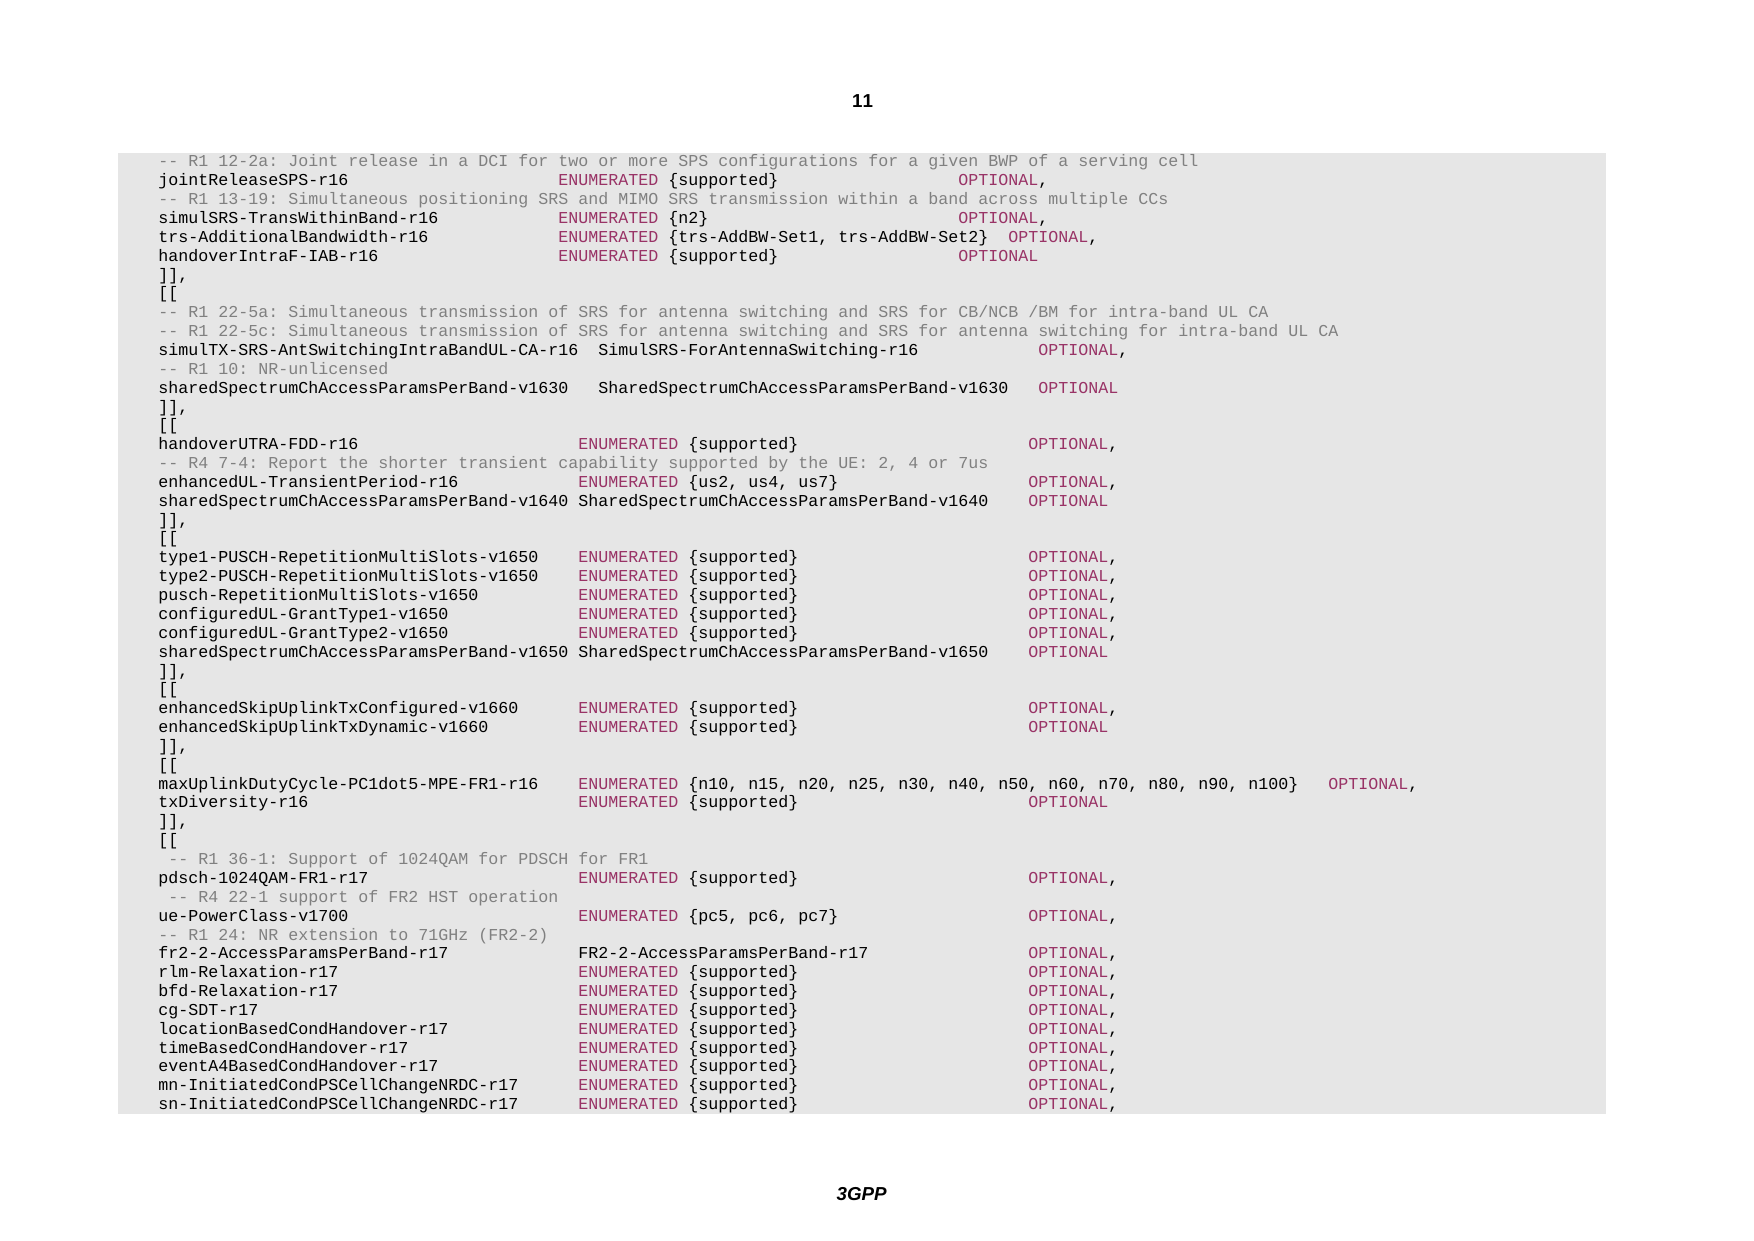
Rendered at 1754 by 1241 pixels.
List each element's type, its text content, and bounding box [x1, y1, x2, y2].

text handoverUTRA-FDD-r16 ENUMERATED {supported} OPTIONAL, [118, 436, 1606, 455]
text cg-SDT-r17 ENUMERATED {supported} OPTIONAL, [118, 1001, 1606, 1020]
text [[ [118, 681, 1606, 700]
text enhancedSkipUplinkTxConfigured-v1660 ENUMERATED {supported} OPTIONAL, [118, 700, 1606, 719]
text -- R1 22-5a: Simultaneous transmission of SRS for antenna switching and SRS for CB/NCB /BM for intra-band UL CA [118, 304, 1606, 323]
text enhancedUL-TransientPeriod-r16 ENUMERATED {us2, us4, us7} OPTIONAL, [118, 473, 1606, 492]
text -- R4 7-4: Report the shorter transient capability supported by the UE: 2, 4 or 7us [118, 455, 1606, 473]
text ue-PowerClass-v1700 ENUMERATED {pc5, pc6, pc7} OPTIONAL, [118, 907, 1606, 926]
text -- R1 10: NR-unlicensed [118, 360, 1606, 379]
text ]], [118, 662, 1606, 681]
text handoverIntraF-IAB-r16 ENUMERATED {supported} OPTIONAL [118, 247, 1606, 266]
text [[ [118, 530, 1606, 549]
text -- R1 24: NR extension to 71GHz (FR2-2) [118, 926, 1606, 945]
text ]], [118, 511, 1606, 530]
text timeBasedCondHandover-r17 ENUMERATED {supported} OPTIONAL, [118, 1039, 1606, 1058]
text type1-PUSCH-RepetitionMultiSlots-v1650 ENUMERATED {supported} OPTIONAL, [118, 549, 1606, 568]
text bfd-Relaxation-r17 ENUMERATED {supported} OPTIONAL, [118, 983, 1606, 1001]
text locationBasedCondHandover-r17 ENUMERATED {supported} OPTIONAL, [118, 1020, 1606, 1039]
text -- R1 12-2a: Joint release in a DCI for two or more SPS configurations for a given BWP of a serving cell [118, 153, 1606, 172]
text sharedSpectrumChAccessParamsPerBand-v1630 SharedSpectrumChAccessParamsPerBand-v1630 OPTIONAL [118, 379, 1606, 398]
text eventA4BasedCondHandover-r17 ENUMERATED {supported} OPTIONAL, [118, 1058, 1606, 1077]
text simulSRS-TransWithinBand-r16 ENUMERATED {n2} OPTIONAL, [118, 209, 1606, 228]
text trs-AdditionalBandwidth-r16 ENUMERATED {trs-AddBW-Set1, trs-AddBW-Set2} OPTIONAL, [118, 228, 1606, 247]
text ]], [118, 266, 1606, 285]
text simulTX-SRS-AntSwitchingIntraBandUL-CA-r16 SimulSRS-ForAntennaSwitching-r16 OPTIONAL, [118, 342, 1606, 360]
text -- R1 13-19: Simultaneous positioning SRS and MIMO SRS transmission within a band across multiple CCs [118, 191, 1606, 209]
text [[ [118, 832, 1606, 851]
text txDiversity-r16 ENUMERATED {supported} OPTIONAL [118, 794, 1606, 813]
text -- R4 22-1 support of FR2 HST operation [118, 888, 1606, 907]
text sharedSpectrumChAccessParamsPerBand-v1650 SharedSpectrumChAccessParamsPerBand-v1650 OPTIONAL [118, 643, 1606, 662]
text ]], [118, 813, 1606, 832]
text sharedSpectrumChAccessParamsPerBand-v1640 SharedSpectrumChAccessParamsPerBand-v1640 OPTIONAL [118, 492, 1606, 511]
text ]], [118, 398, 1606, 417]
text rlm-Relaxation-r17 ENUMERATED {supported} OPTIONAL, [118, 964, 1606, 983]
text -- R1 22-5c: Simultaneous transmission of SRS for antenna switching and SRS for antenna switching for intra-band UL CA [118, 323, 1606, 342]
text pdsch-1024QAM-FR1-r17 ENUMERATED {supported} OPTIONAL, [118, 869, 1606, 888]
text fr2-2-AccessParamsPerBand-r17 FR2-2-AccessParamsPerBand-r17 OPTIONAL, [118, 945, 1606, 964]
text type2-PUSCH-RepetitionMultiSlots-v1650 ENUMERATED {supported} OPTIONAL, [118, 568, 1606, 587]
text maxUplinkDutyCycle-PC1dot5-MPE-FR1-r16 ENUMERATED {n10, n15, n20, n25, n30, n40, n50, n60, n70, n80, n90, n100} OPTIONAL, [118, 775, 1606, 794]
text configuredUL-GrantType2-v1650 ENUMERATED {supported} OPTIONAL, [118, 624, 1606, 643]
text pusch-RepetitionMultiSlots-v1650 ENUMERATED {supported} OPTIONAL, [118, 587, 1606, 606]
text [[ [118, 756, 1606, 775]
text sn-InitiatedCondPSCellChangeNRDC-r17 ENUMERATED {supported} OPTIONAL, [118, 1096, 1606, 1114]
text mn-InitiatedCondPSCellChangeNRDC-r17 ENUMERATED {supported} OPTIONAL, [118, 1077, 1606, 1096]
text [[ [118, 417, 1606, 436]
text ]], [118, 737, 1606, 756]
text enhancedSkipUplinkTxDynamic-v1660 ENUMERATED {supported} OPTIONAL [118, 719, 1606, 737]
text jointReleaseSPS-r16 ENUMERATED {supported} OPTIONAL, [118, 172, 1606, 191]
text [[ [118, 285, 1606, 304]
text configuredUL-GrantType1-v1650 ENUMERATED {supported} OPTIONAL, [118, 606, 1606, 624]
text -- R1 36-1: Support of 1024QAM for PDSCH for FR1 [118, 851, 1606, 869]
